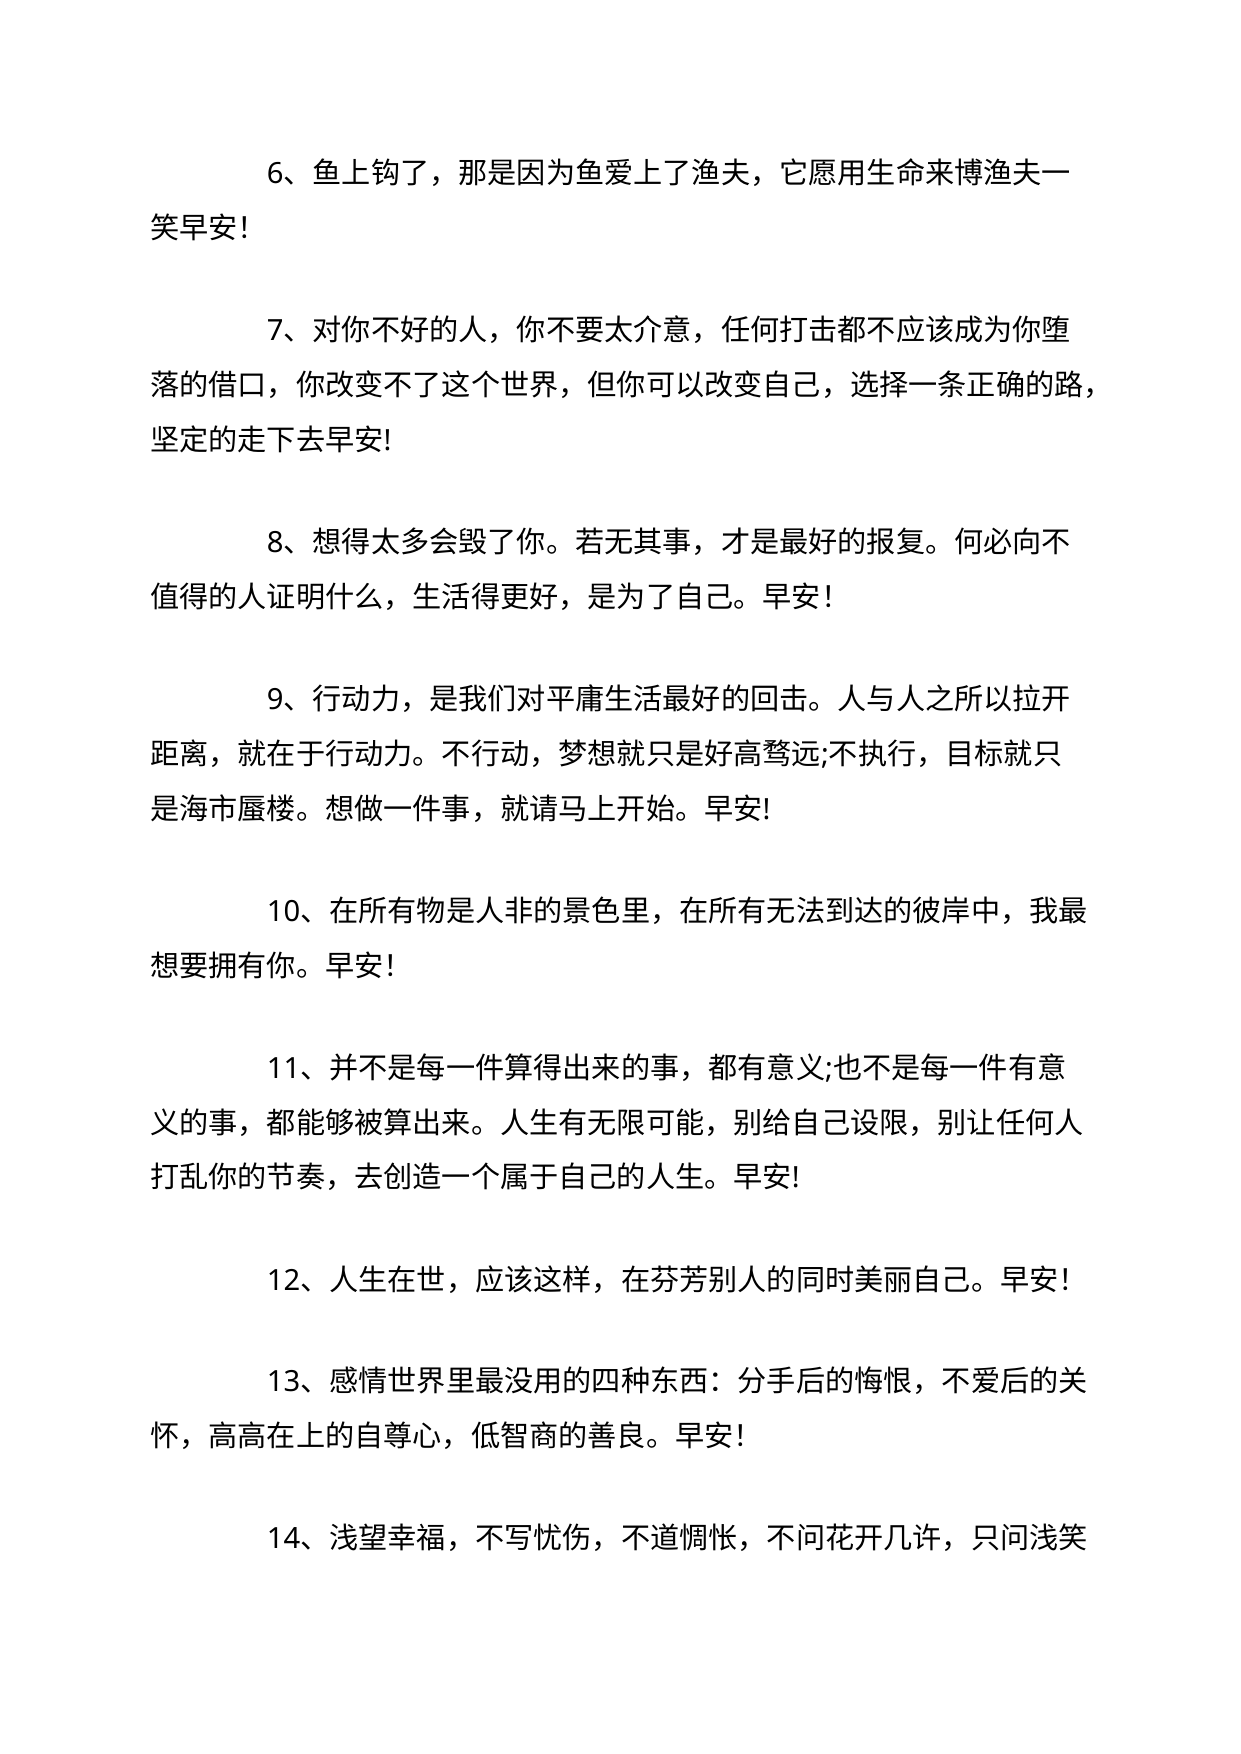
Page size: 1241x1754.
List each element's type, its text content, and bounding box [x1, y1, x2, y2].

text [150, 1515, 1090, 1557]
text 8、想得太多会毁了你。若无其事，才是最好的报复。何必向不值得的人证明什么，生活得更好，是为了自己。早安！ [150, 519, 1090, 616]
text 9、行动力，是我们对平庸生活最好的回击。人与人之所以拉开距离，就在于行动力。不行动，梦想就只是好高骛远;不执行，目标就只是海市蜃楼。想做一件事，就请马上开始。早安! [150, 675, 1090, 828]
text 7、对你不好的人，你不要太介意，任何打击都不应该成为你堕落的借口，你改变不了这个世界，但你可以改变自己，选择一条正确的路，坚定的走下去早安! [150, 307, 1090, 459]
text 6、鱼上钩了，那是因为鱼爱上了渔夫，它愿用生命来博渔夫一笑早安！ [150, 150, 1090, 247]
text 10、在所有物是人非的景色里，在所有无法到达的彼岸中，我最想要拥有你。早安！ [150, 887, 1090, 985]
text 11、并不是每一件算得出来的事，都有意义;也不是每一件有意义的事，都能够被算出来。人生有无限可能，别给自己设限，别让任何人打乱你的节奏，去创造一个属于自己的人生。早安! [150, 1044, 1090, 1196]
text 13、感情世界里最没用的四种东西：分手后的悔恨，不爱后的关怀，高高在上的自尊心，低智商的善良。早安！ [150, 1358, 1090, 1455]
text 12、人生在世，应该这样，在芬芳别人的同时美丽自己。早安！ [150, 1256, 1090, 1298]
